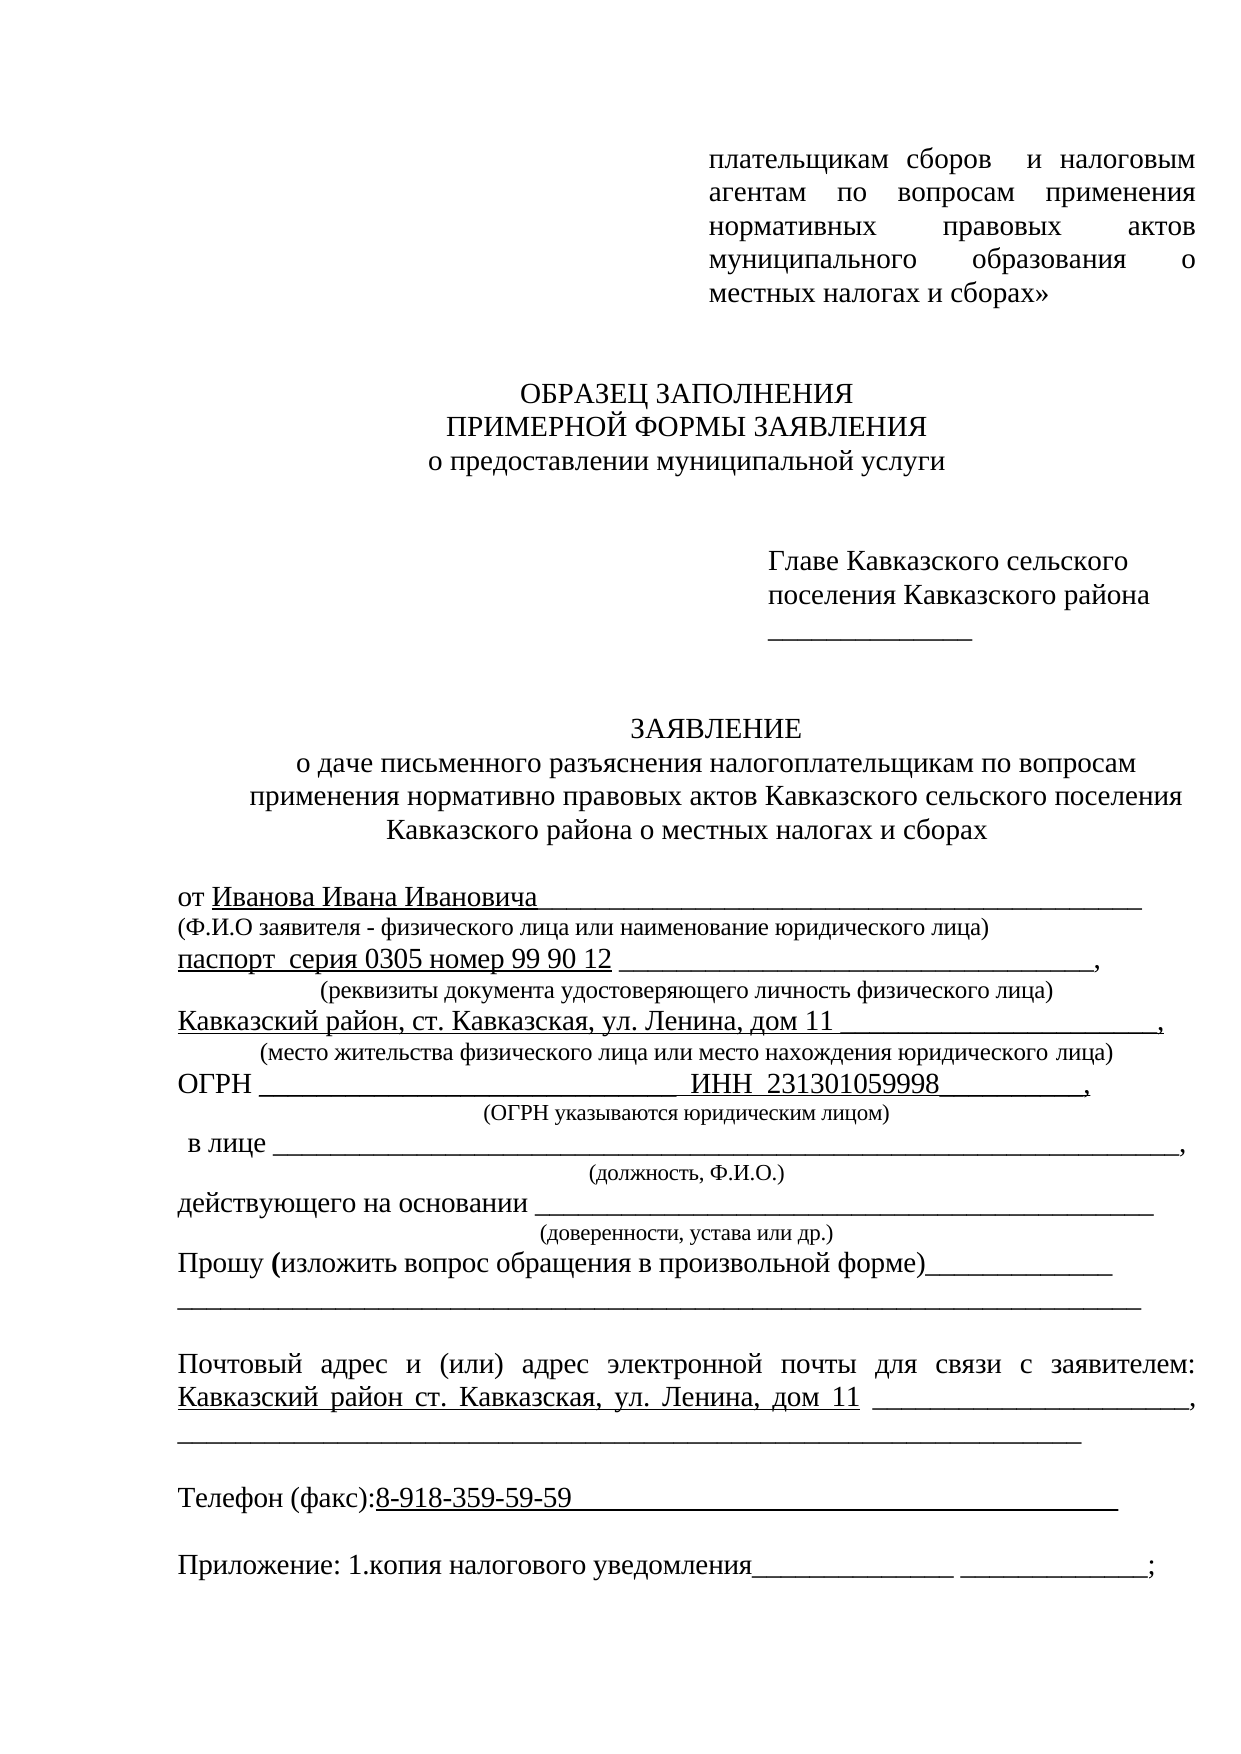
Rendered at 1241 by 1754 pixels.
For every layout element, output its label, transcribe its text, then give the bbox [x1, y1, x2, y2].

text ЗАЯВЛЕНИЕ [177, 711, 1196, 745]
text в лице _______________________________________________________________, [177, 1126, 1196, 1159]
text ПРИМЕРНОЙ ФОРМЫ ЗАЯВЛЕНИЯ [177, 409, 1196, 443]
text ______________ [768, 611, 1196, 644]
text (место жительства физического лица или место нахождения юридического лица) [177, 1037, 1196, 1066]
text (реквизиты документа удостоверяющего личность физического лица) [177, 975, 1196, 1003]
text ОГРН _____________________________ ИНН 231301059998__________, [177, 1066, 1196, 1099]
text Кавказский район, ст. Кавказская, ул. Ленина, дом 11 ______________________, [177, 1003, 1196, 1037]
text о даче письменного разъяснения налогоплательщикам по вопросам [177, 745, 1196, 778]
text Телефон (факс):8-918-359-59-59______________________________________ [177, 1480, 1196, 1514]
text (доверенности, устава или др.) [177, 1219, 1196, 1245]
text ___________________________________________________________________ [177, 1279, 1196, 1312]
text Почтовый адрес и (или) адрес электронной почты для связи с заявителем: Кавказский район ст. Кавказская, ул. Ленина, дом 11 ______________________, ______________________________________________________________ [177, 1346, 1196, 1447]
text действующего на основании ___________________________________________ [177, 1186, 1196, 1219]
text от Иванова Ивана Ивановича__________________________________________ [177, 879, 1196, 912]
text применения нормативно правовых актов Кавказского сельского поселения Кавказского района о местных налогах и сборах [177, 778, 1196, 845]
text (Ф.И.О заявителя - физического лица или наименование юридического лица) [177, 912, 1196, 941]
text (ОГРН указываются юридическим лицом) [177, 1099, 1196, 1126]
text о предоставлении муниципальной услуги [177, 443, 1196, 476]
text (должность, Ф.И.О.) [177, 1159, 1196, 1186]
text Прошу (изложить вопрос обращения в произвольной форме)_____________ [177, 1245, 1196, 1279]
text Главе Кавказского сельского поселения Кавказского района [768, 543, 1196, 611]
text Приложение: 1.копия налогового уведомления______________ _____________; [177, 1547, 1196, 1581]
text паспорт серия 0305 номер 99 90 12 _________________________________, [177, 941, 1196, 975]
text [709, 141, 1196, 309]
text ОБРАЗЕЦ ЗАПОЛНЕНИЯ [177, 376, 1196, 409]
